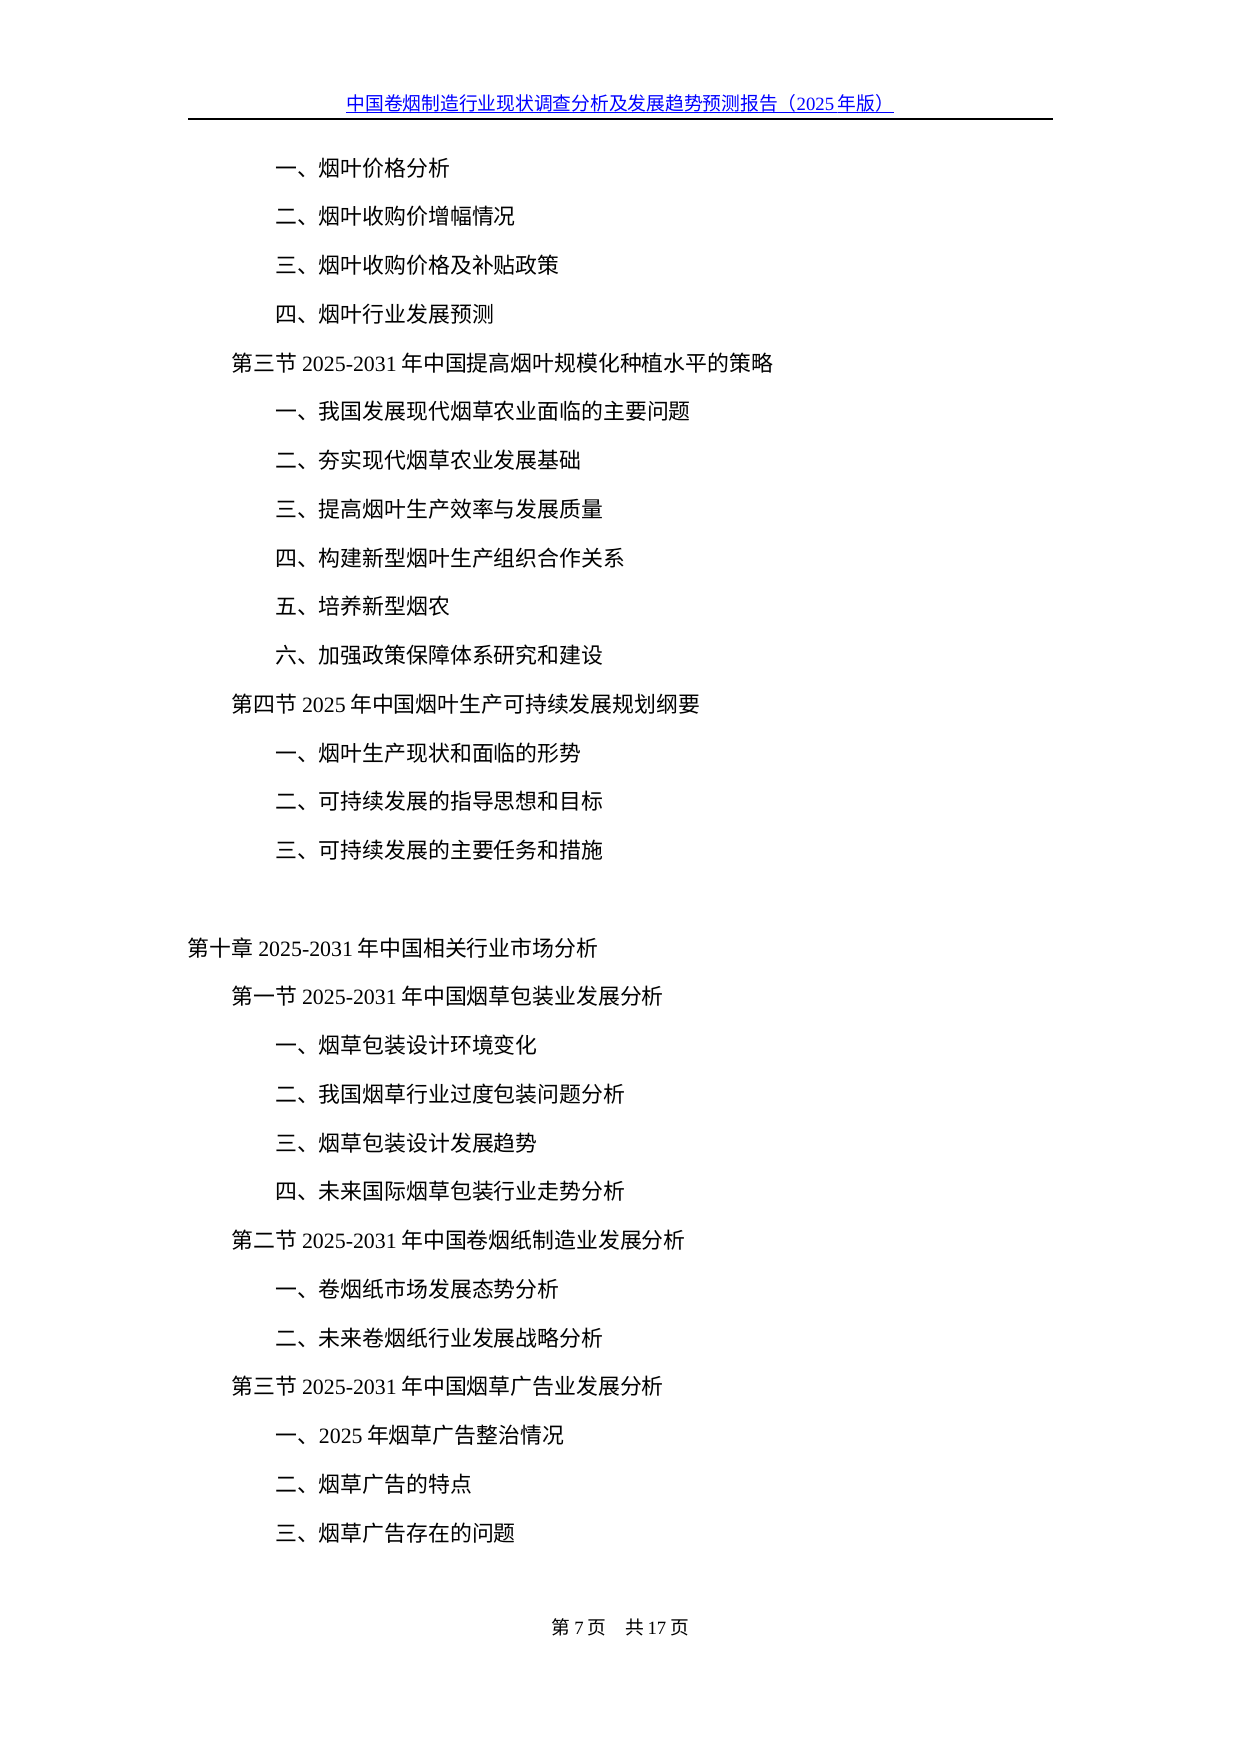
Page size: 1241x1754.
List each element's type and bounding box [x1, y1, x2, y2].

text [187, 150, 1053, 1548]
